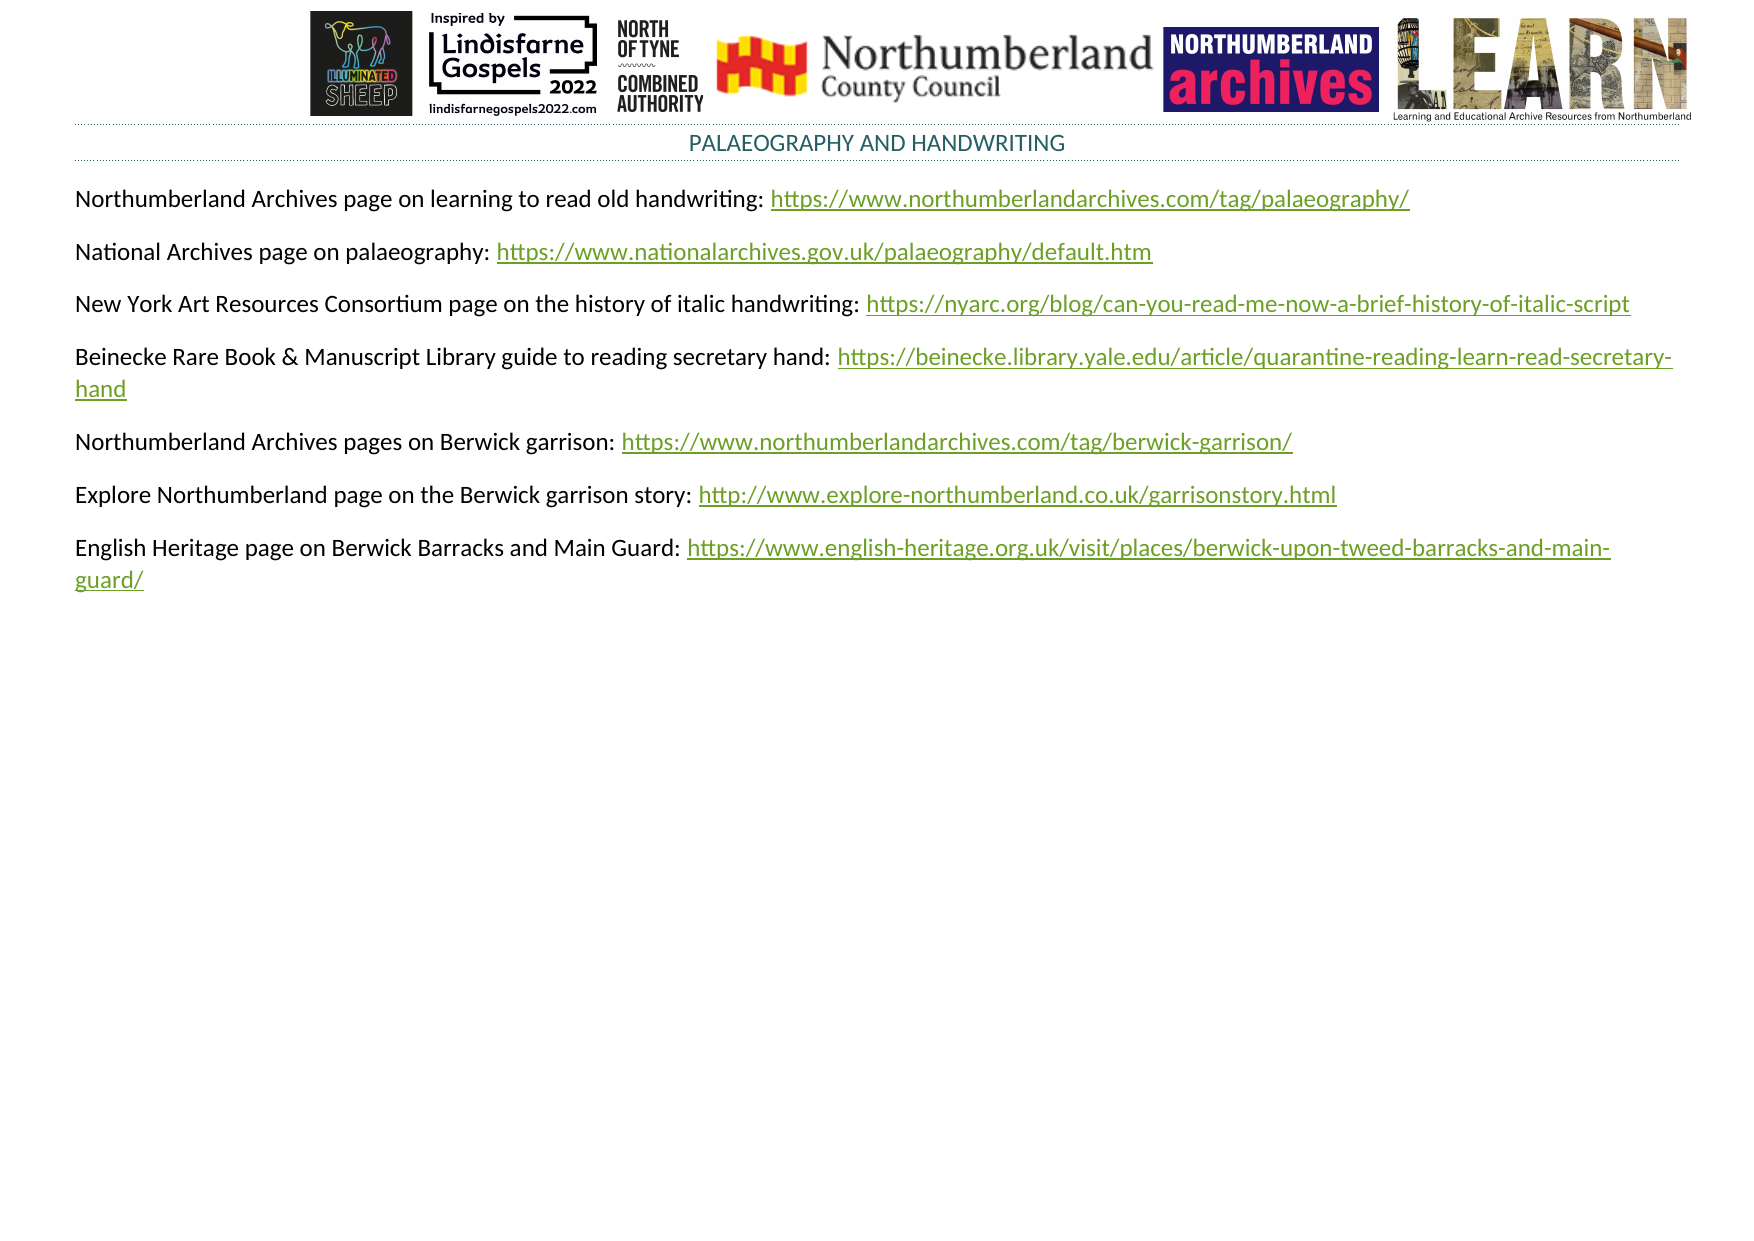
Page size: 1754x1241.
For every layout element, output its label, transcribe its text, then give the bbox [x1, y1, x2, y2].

text English Heritage page on Berwick Barracks and Main Guard: https://www.english-heritage.org.uk/visit/places/berwick-upon-tweed-barracks-and-main-guard/ [75, 532, 1679, 594]
picture [429, 13, 597, 116]
picture [716, 27, 1154, 111]
picture [310, 11, 413, 116]
text Northumberland Archives page on learning to read old handwriting: https://www.northumberlandarchives.com/tag/palaeography/ [75, 183, 1679, 213]
text National Archives page on palaeography: https://www.nationalarchives.gov.uk/palaeography/default.htm [75, 236, 1679, 266]
text Northumberland Archives pages on Berwick garrison: https://www.northumberlandarchives.com/tag/berwick-garrison/ [75, 426, 1679, 457]
text Beinecke Rare Book & Manuscript Library guide to reading secretary hand: https://beinecke.library.yale.edu/article/quarantine-reading-learn-read-secretary-hand [75, 341, 1679, 404]
text New York Art Resources Consortium page on the history of italic handwriting: https://nyarc.org/blog/can-you-read-me-now-a-brief-history-of-italic-script [75, 289, 1679, 319]
subtitle Palaeography and Handwriting [75, 124, 1679, 161]
picture [617, 20, 704, 112]
text Explore Northumberland page on the Berwick garrison story: http://www.explore-northumberland.co.uk/garrisonstory.html [75, 479, 1679, 509]
picture [1393, 17, 1692, 122]
picture [1163, 27, 1379, 112]
